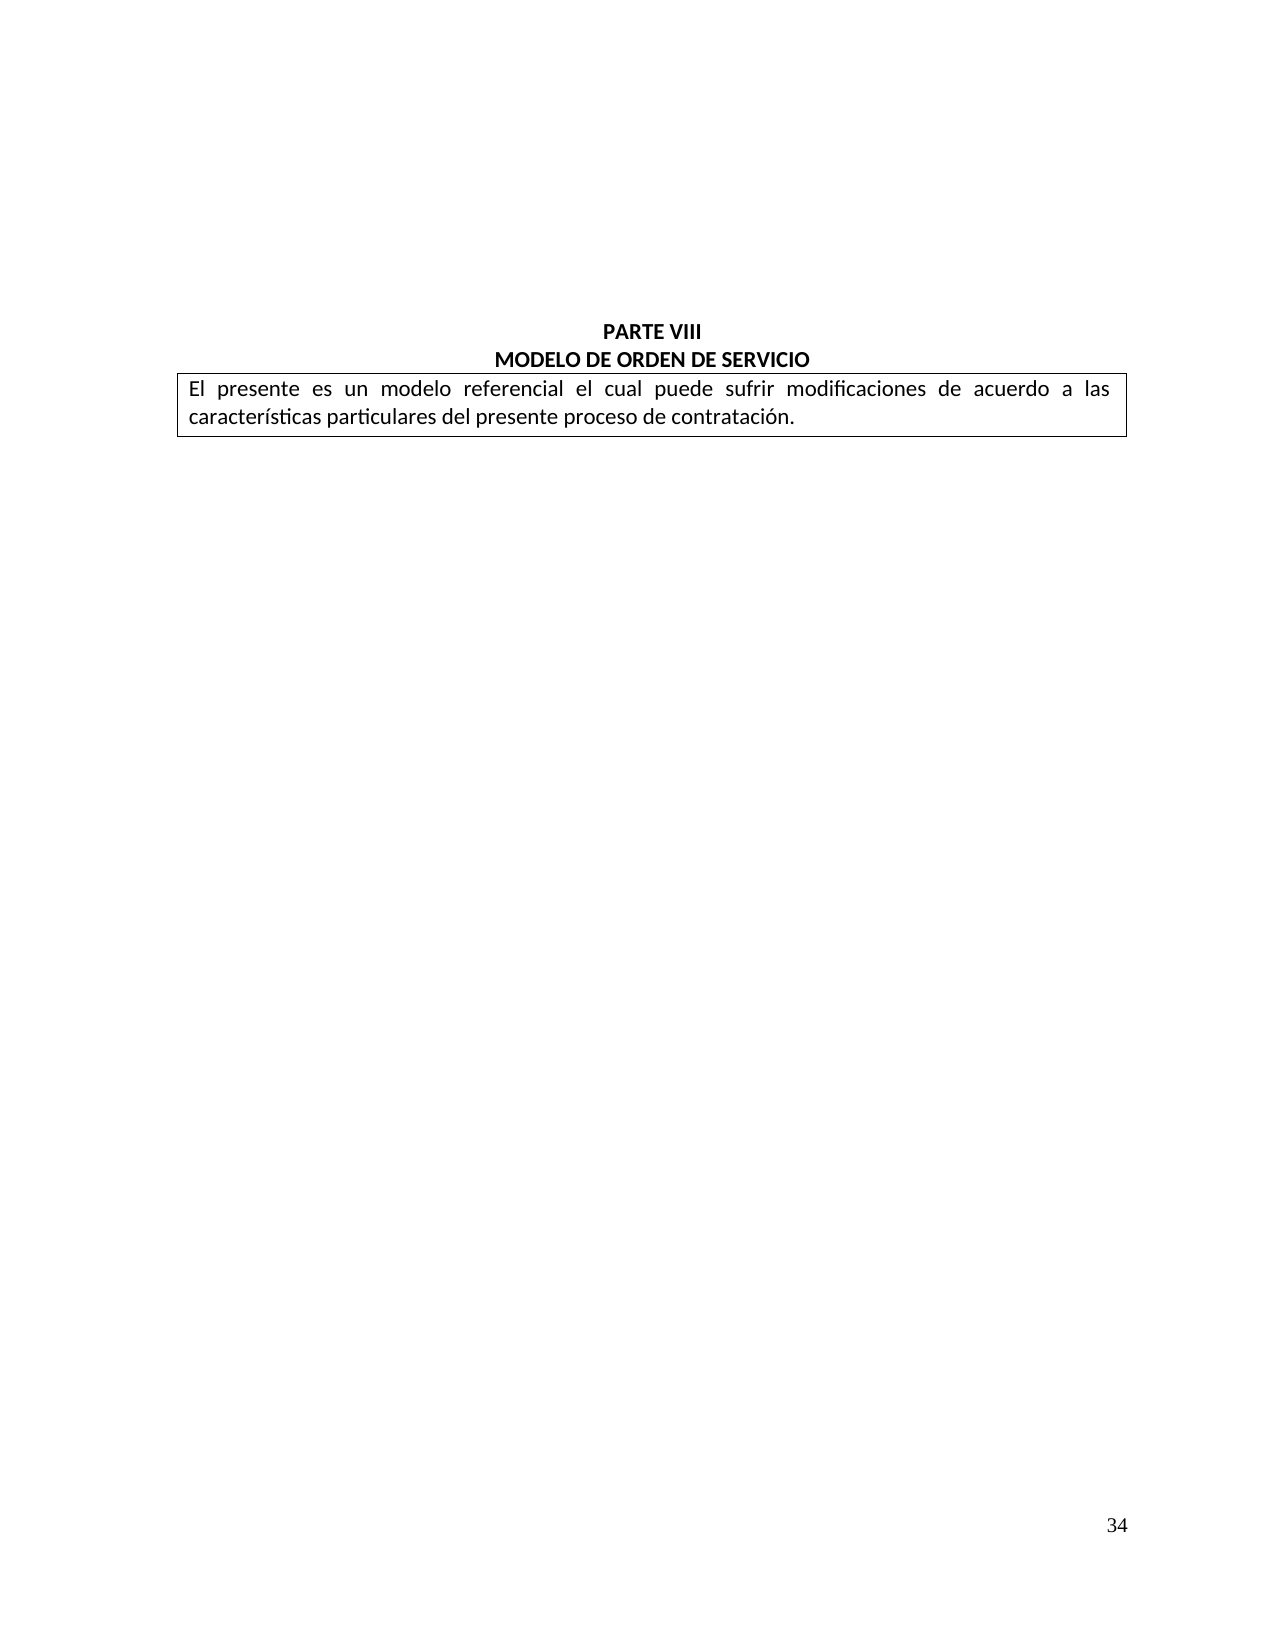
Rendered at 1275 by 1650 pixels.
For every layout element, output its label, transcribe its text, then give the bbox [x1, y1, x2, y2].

table_header El presente es un modelo referencial el cual puede sufrir modificaciones de acuerdo a las características particulares del presente proceso de contratación. [178, 374, 1126, 436]
text MODELO DE ORDEN DE SERVICIO [177, 345, 1127, 373]
text PARTE VIII [177, 317, 1127, 345]
